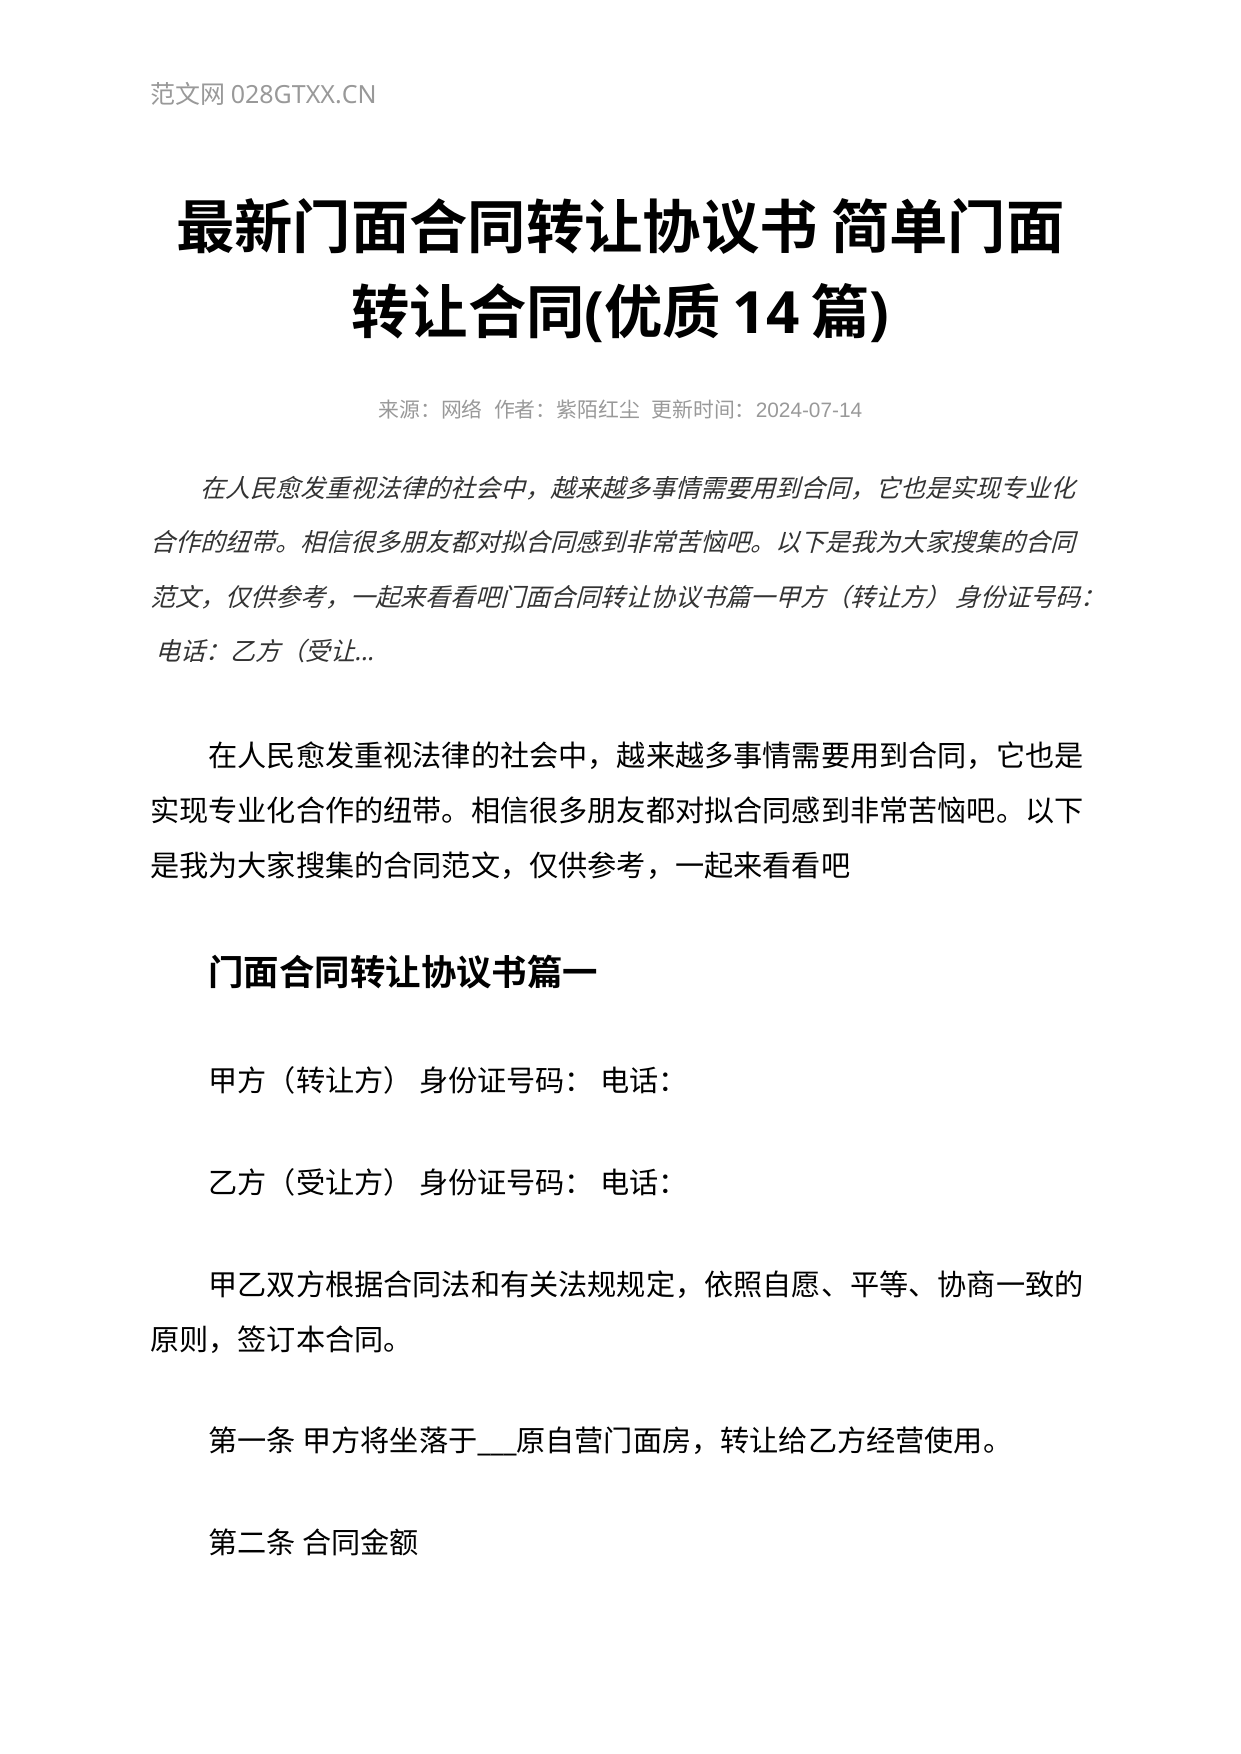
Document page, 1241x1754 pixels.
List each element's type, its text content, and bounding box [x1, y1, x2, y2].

text 第一条 甲方将坐落于___原自营门面房，转让给乙方经营使用。 [150, 1418, 1090, 1460]
text 在人民愈发重视法律的社会中，越来越多事情需要用到合同，它也是实现专业化合作的纽带。相信很多朋友都对拟合同感到非常苦恼吧。以下是我为大家搜集的合同范文，仅供参考，一起来看看吧门面合同转让协议书篇一甲方（转让方） 身份证号码： 电话：乙方（受让... [150, 468, 1090, 668]
text 甲乙双方根据合同法和有关法规规定，依照自愿、平等、协商一致的原则，签订本合同。 [150, 1261, 1090, 1358]
text 甲方（转让方） 身份证号码： 电话： [150, 1058, 1090, 1100]
subtitle 最新门面合同转让协议书 简单门面转让合同(优质14篇) [150, 181, 1090, 351]
text 第二条 合同金额 [150, 1520, 1090, 1562]
text 来源：网络 作者：紫陌红尘 更新时间：2024-07-14 [150, 397, 1090, 421]
text 乙方（受让方） 身份证号码： 电话： [150, 1159, 1090, 1202]
text 在人民愈发重视法律的社会中，越来越多事情需要用到合同，它也是实现专业化合作的纽带。相信很多朋友都对拟合同感到非常苦恼吧。以下是我为大家搜集的合同范文，仅供参考，一起来看看吧 [150, 733, 1090, 885]
text 门面合同转让协议书篇一 [150, 944, 1090, 995]
